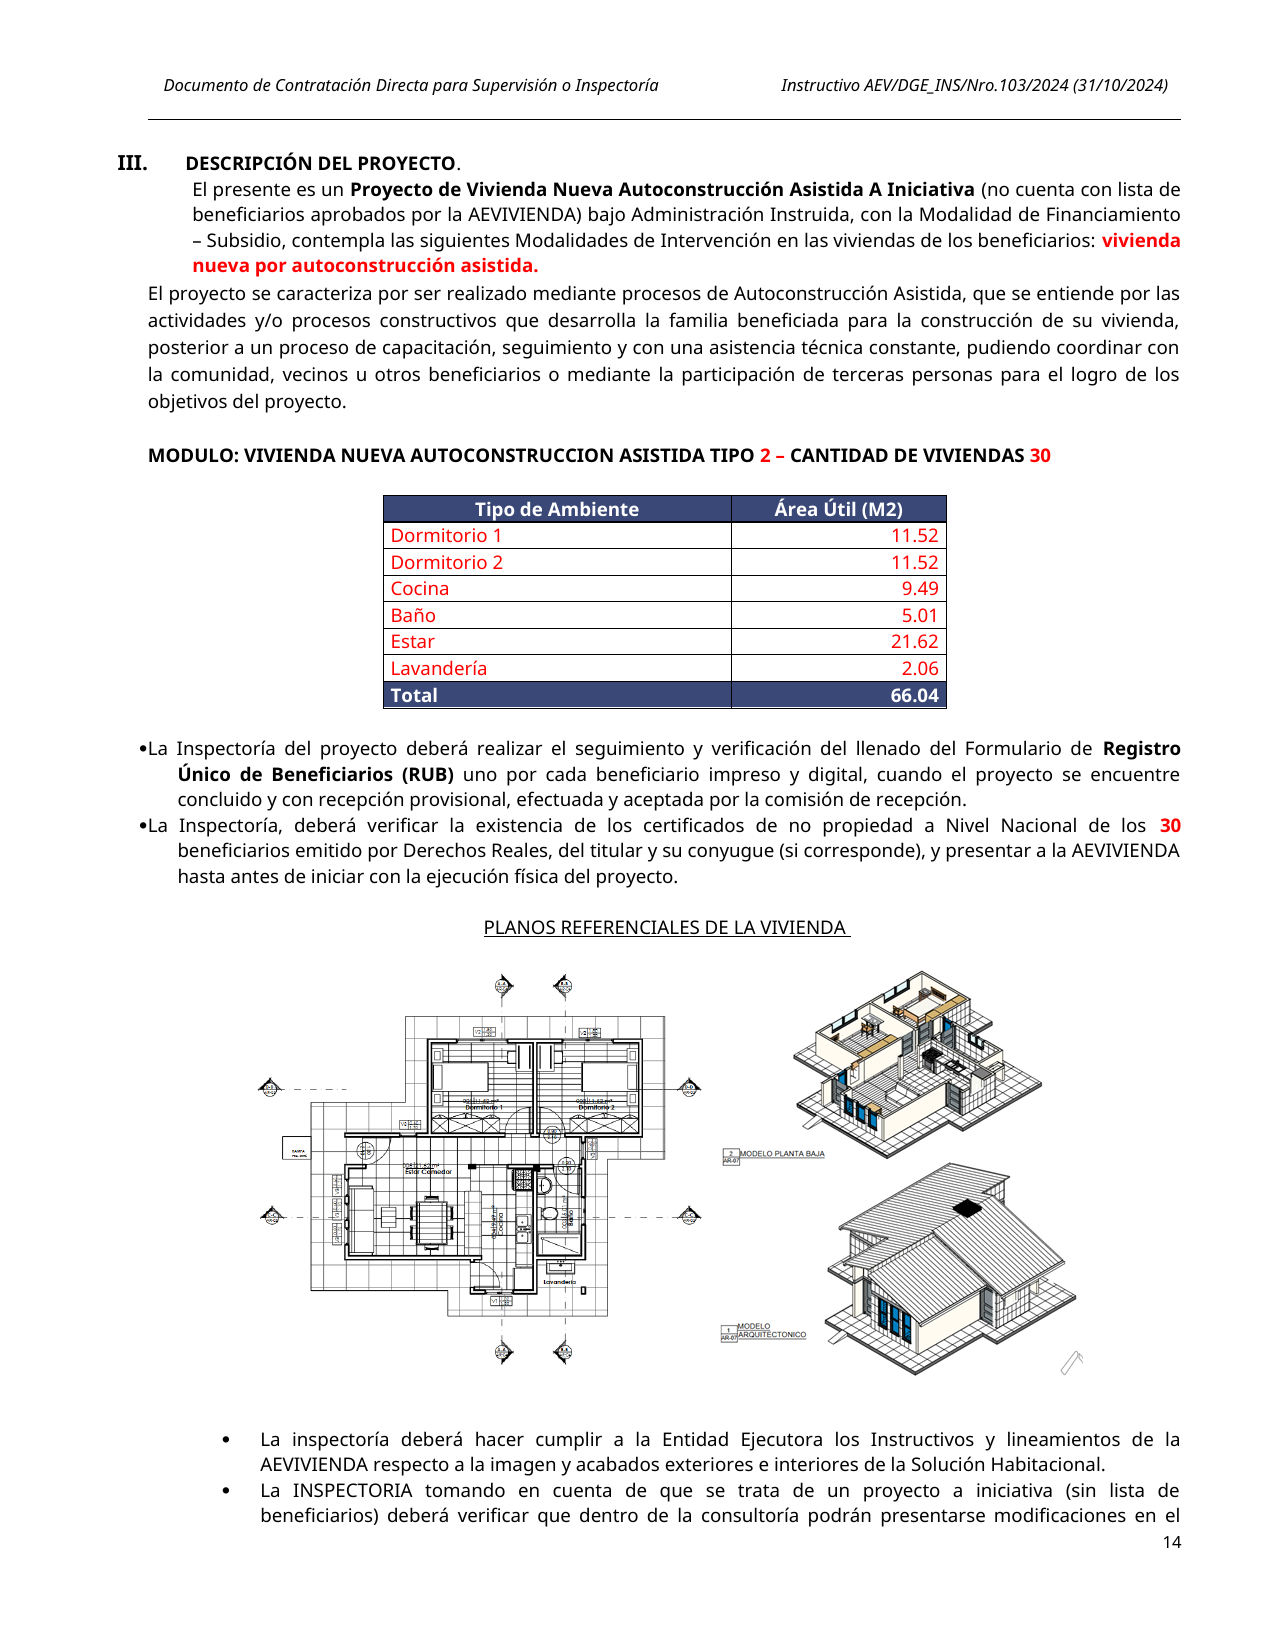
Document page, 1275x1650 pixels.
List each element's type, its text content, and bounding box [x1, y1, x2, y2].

table_cell 2.06 [732, 655, 946, 681]
table_header Área Útil (M2) [732, 496, 946, 521]
list DESCRIPCIÓN DEL PROYECTO. [148, 148, 1181, 176]
table_cell Baño [384, 602, 731, 628]
table_cell 66.04 [732, 682, 946, 707]
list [223, 1477, 1181, 1528]
table_cell 9.49 [732, 576, 946, 601]
text El presente es un Proyecto de Vivienda Nueva Autoconstrucción Asistida A Iniciativa (no cuenta con lista de beneficiarios aprobados por la AEVIVIENDA) bajo Administración Instruida, con la Modalidad de Financiamiento – Subsidio, contempla las siguientes Modalidades de Intervención en las viviendas de los beneficiarios: vivienda nueva por autoconstrucción asistida. [192, 176, 1181, 278]
table_cell 11.52 [732, 523, 946, 548]
table_cell Dormitorio 1 [384, 523, 731, 548]
table_cell Estar [384, 629, 731, 654]
table_header Tipo de Ambiente [384, 496, 731, 521]
text PLANOS REFERENCIALES DE LA VIVIENDA [148, 914, 1181, 940]
table_cell Total [384, 682, 731, 707]
list La Inspectoría, deberá verificar la existencia de los certificados de no propiedad a Nivel Nacional de los 30 beneficiarios emitido por Derechos Reales, del titular y su conyugue (si corresponde), y presentar a la AEVIVIENDA hasta antes de iniciar con la ejecución física del proyecto. [140, 812, 1181, 889]
table_cell Dormitorio 2 [384, 549, 731, 574]
list La inspectoría deberá hacer cumplir a la Entidad Ejecutora los Instructivos y lineamientos de la AEVIVIENDA respecto a la imagen y acabados exteriores e interiores de la Solución Habitacional. [223, 1426, 1181, 1477]
table_cell 11.52 [732, 549, 946, 574]
table_cell 5.01 [732, 602, 946, 628]
table_cell Lavandería [384, 655, 731, 681]
table_cell Cocina [384, 576, 731, 601]
list La Inspectoría del proyecto deberá realizar el seguimiento y verificación del llenado del Formulario de Registro Único de Beneficiarios (RUB) uno por cada beneficiario impreso y digital, cuando el proyecto se encuentre concluido y con recepción provisional, efectuada y aceptada por la comisión de recepción. [140, 736, 1181, 812]
table_cell 21.62 [732, 629, 946, 654]
text MODULO: VIVIENDA NUEVA AUTOCONSTRUCCION ASISTIDA TIPO 2 – CANTIDAD DE VIVIENDAS 30 [148, 441, 1181, 468]
picture [246, 965, 1083, 1376]
text El proyecto se caracteriza por ser realizado mediante procesos de Autoconstrucción Asistida, que se entiende por las actividades y/o procesos constructivos que desarrolla la familia beneficiada para la construcción de su vivienda, posterior a un proceso de capacitación, seguimiento y con una asistencia técnica constante, pudiendo coordinar con la comunidad, vecinos u otros beneficiarios o mediante la participación de terceras personas para el logro de los objetivos del proyecto. [148, 278, 1181, 414]
